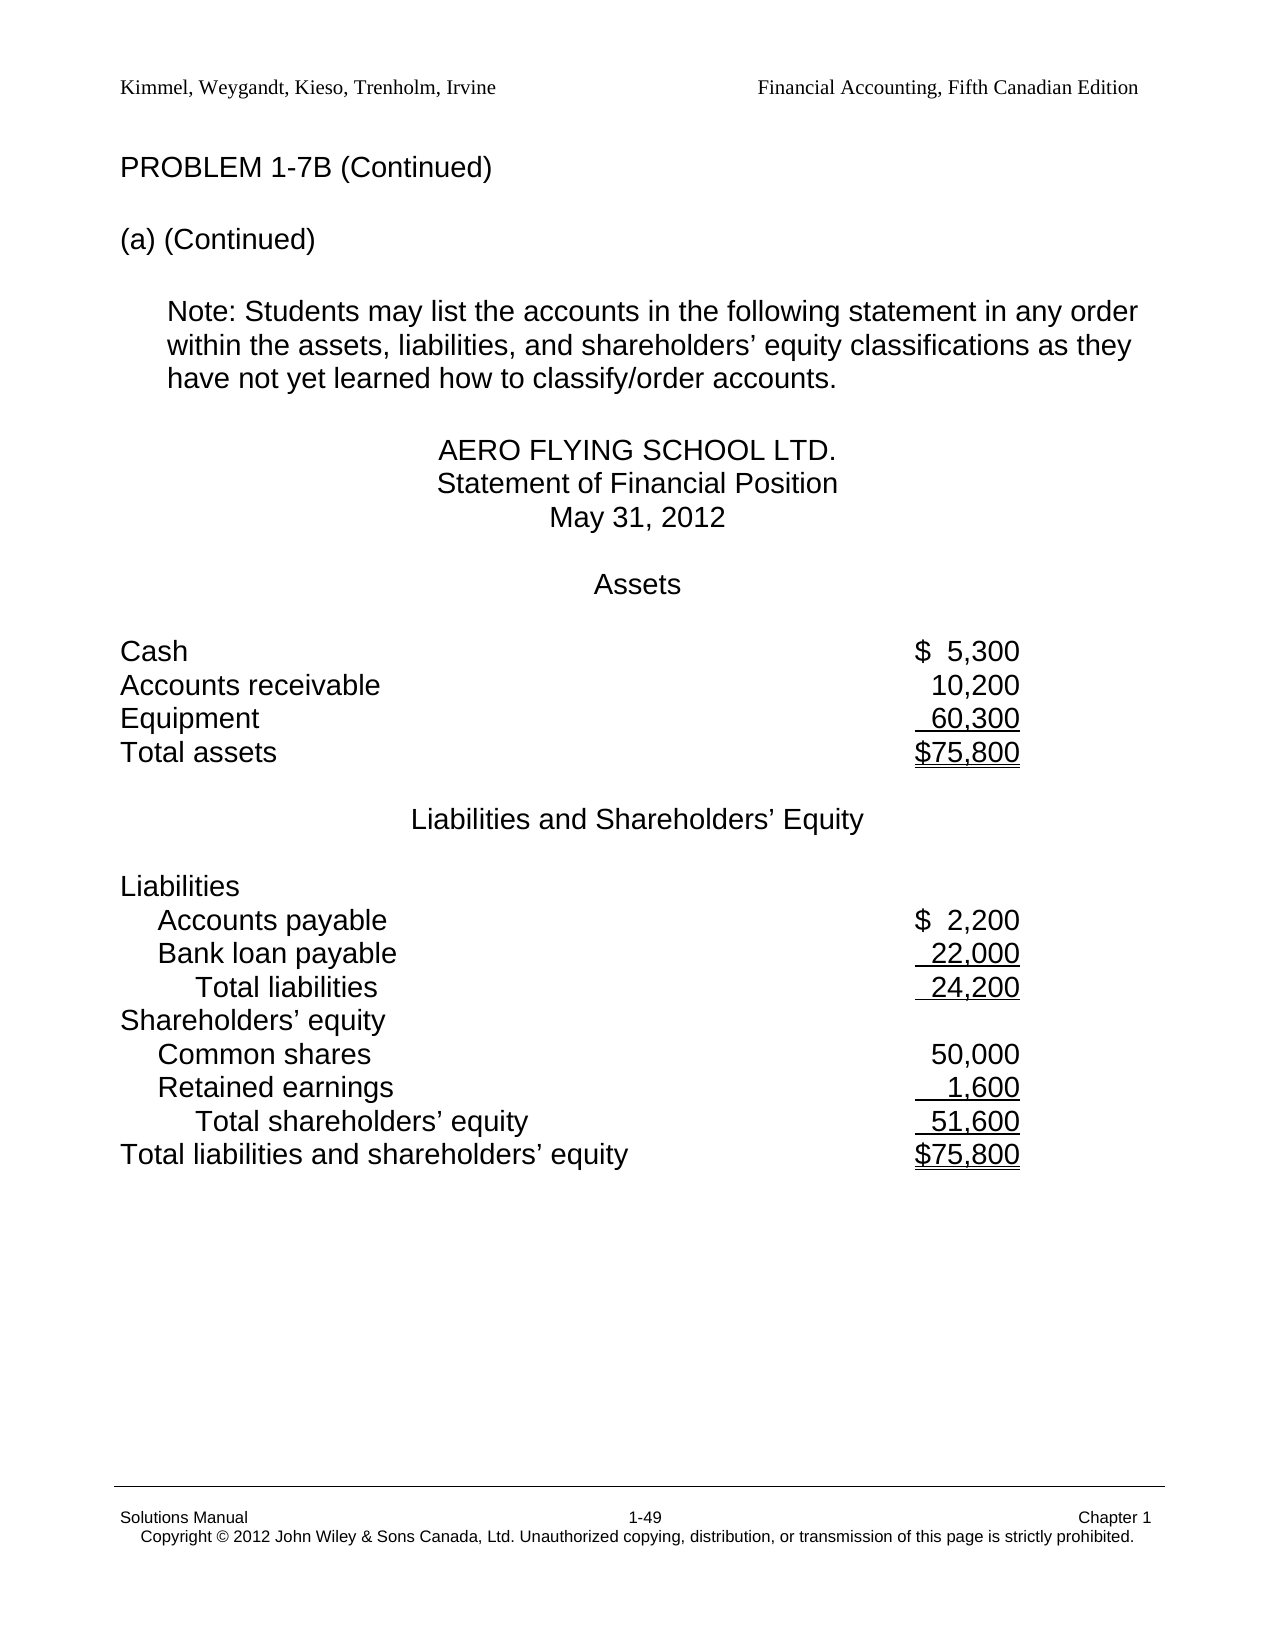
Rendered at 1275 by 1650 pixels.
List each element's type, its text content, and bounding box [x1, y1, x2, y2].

text Common shares 50,000 [120, 1037, 1155, 1070]
text Shareholders’ equity [120, 1003, 1155, 1037]
text (a) (Continued) [120, 222, 1155, 256]
text Total liabilities and shareholders’ equity $75,800 [120, 1137, 1155, 1171]
text Note: Students may list the accounts in the following statement in any order within the assets, liabilities, and shareholders’ equity classifications as they have not yet learned how to classify/order accounts. [120, 294, 1155, 394]
text Statement of Financial Position [120, 467, 1155, 500]
text Cash $ 5,300 [120, 634, 1155, 668]
text Accounts receivable 10,200 [120, 668, 1155, 701]
text Equipment 60,300 [120, 701, 1155, 735]
text Liabilities [120, 869, 1155, 903]
text Total liabilities 24,200 [120, 970, 1155, 1003]
text Assets [120, 567, 1155, 601]
text Total shareholders’ equity 51,600 [120, 1104, 1155, 1137]
text Liabilities and Shareholders’ Equity [120, 802, 1155, 836]
text PROBLEM 1-7B (Continued) [120, 150, 1155, 183]
text Retained earnings 1,600 [120, 1070, 1155, 1104]
text Bank loan payable 22,000 [120, 936, 1155, 970]
text AERO FLYING SCHOOL LTD. [120, 433, 1155, 467]
text Accounts payable $ 2,200 [120, 903, 1155, 936]
text Total assets $75,800 [120, 735, 1155, 768]
text May 31, 2012 [120, 500, 1155, 534]
